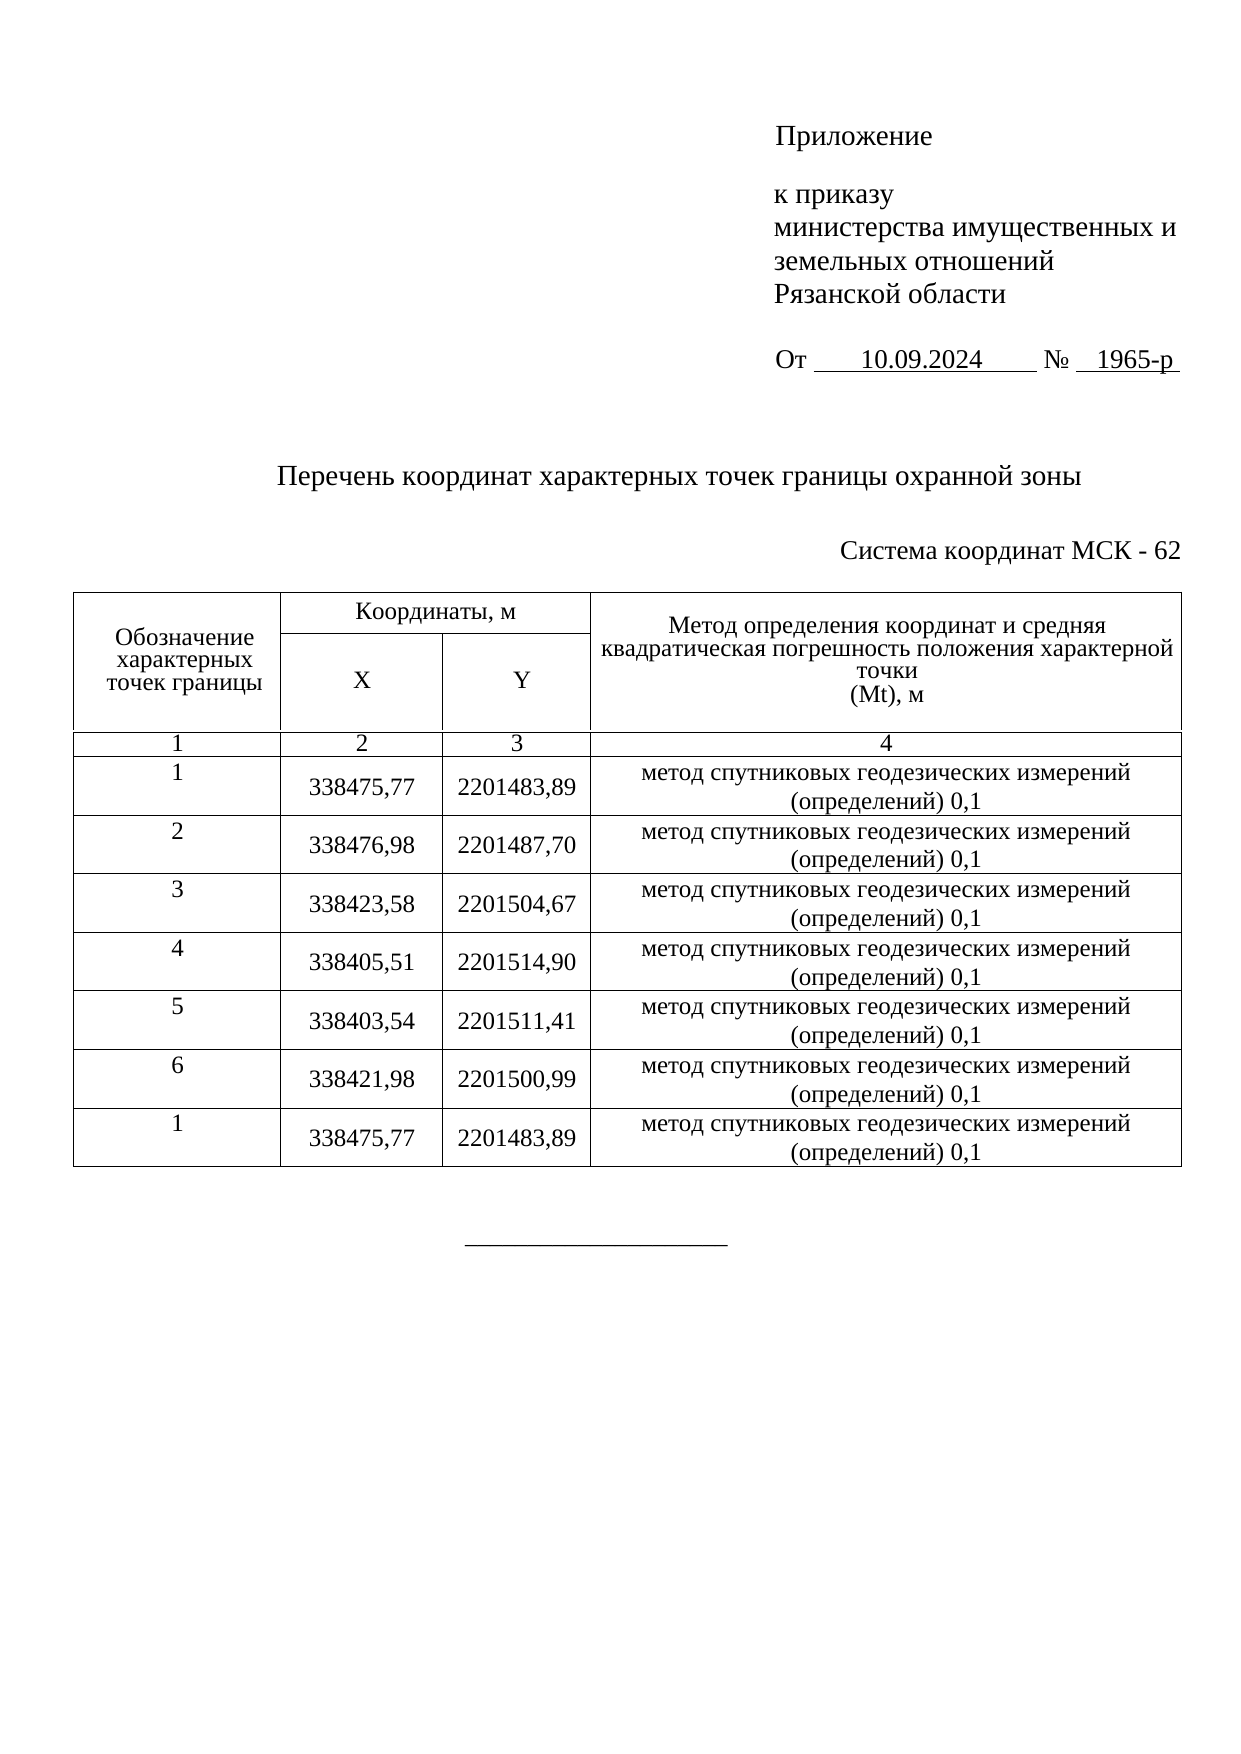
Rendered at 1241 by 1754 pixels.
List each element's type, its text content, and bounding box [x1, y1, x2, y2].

table_cell 2 [74, 816, 280, 873]
table_cell 2201483,89 [443, 1109, 590, 1166]
text Приложение [177, 118, 1181, 152]
table_cell 338405,51 [281, 933, 442, 990]
table_cell 1 [74, 1109, 280, 1166]
table_cell 2201500,99 [443, 1050, 590, 1107]
text к приказу [693, 176, 1181, 209]
table_cell 4 [74, 933, 280, 990]
text земельных отношений [177, 243, 1181, 276]
table_cell метод спутниковых геодезических измерений (определений) 0,1 [591, 1109, 1181, 1166]
table_cell 338421,98 [281, 1050, 442, 1107]
table_cell 2201511,41 [443, 991, 590, 1049]
table_cell 338475,77 [281, 1109, 442, 1166]
text министерства имущественных и [693, 209, 1181, 243]
text Система координат МСК - 62 [177, 540, 1181, 565]
text _____________________ [177, 1220, 1181, 1248]
table_header Метод определения координат и средняя квадратическая погрешность положения характерной точки (Мt), м [591, 593, 1181, 730]
table_cell 3 [74, 874, 280, 932]
table_header Координаты, м [281, 593, 590, 633]
table_cell 6 [74, 1050, 280, 1107]
table_cell метод спутниковых геодезических измерений (определений) 0,1 [591, 816, 1181, 873]
table_cell метод спутниковых геодезических измерений (определений) 0,1 [591, 874, 1181, 932]
table_header 2 [281, 733, 442, 756]
text Перечень координат характерных точек границы охранной зоны [177, 458, 1181, 492]
table_cell метод спутниковых геодезических измерений (определений) 0,1 [591, 757, 1181, 815]
text Рязанской области [177, 276, 1181, 310]
table_cell метод спутниковых геодезических измерений (определений) 0,1 [591, 1050, 1181, 1107]
table_cell метод спутниковых геодезических измерений (определений) 0,1 [591, 991, 1181, 1049]
table_cell 338476,98 [281, 816, 442, 873]
table_cell 2201487,70 [443, 816, 590, 873]
table_cell 338475,77 [281, 757, 442, 815]
table_header Обозначение характерных точек границы [74, 593, 280, 730]
table_cell 2201504,67 [443, 874, 590, 932]
table_cell 338403,54 [281, 991, 442, 1049]
table_header 4 [591, 733, 1181, 756]
table_header 1 [74, 733, 280, 756]
table_cell 2201514,90 [443, 933, 590, 990]
table_cell 1 [74, 757, 280, 815]
table_cell Y [443, 634, 590, 730]
table_cell 338423,58 [281, 874, 442, 932]
table_header 3 [443, 733, 590, 756]
text От 10.09.2024 № 1965-р [177, 343, 1181, 374]
table_cell метод спутниковых геодезических измерений (определений) 0,1 [591, 933, 1181, 990]
table_cell Х [281, 634, 442, 730]
table_cell 2201483,89 [443, 757, 590, 815]
table_cell 5 [74, 991, 280, 1049]
